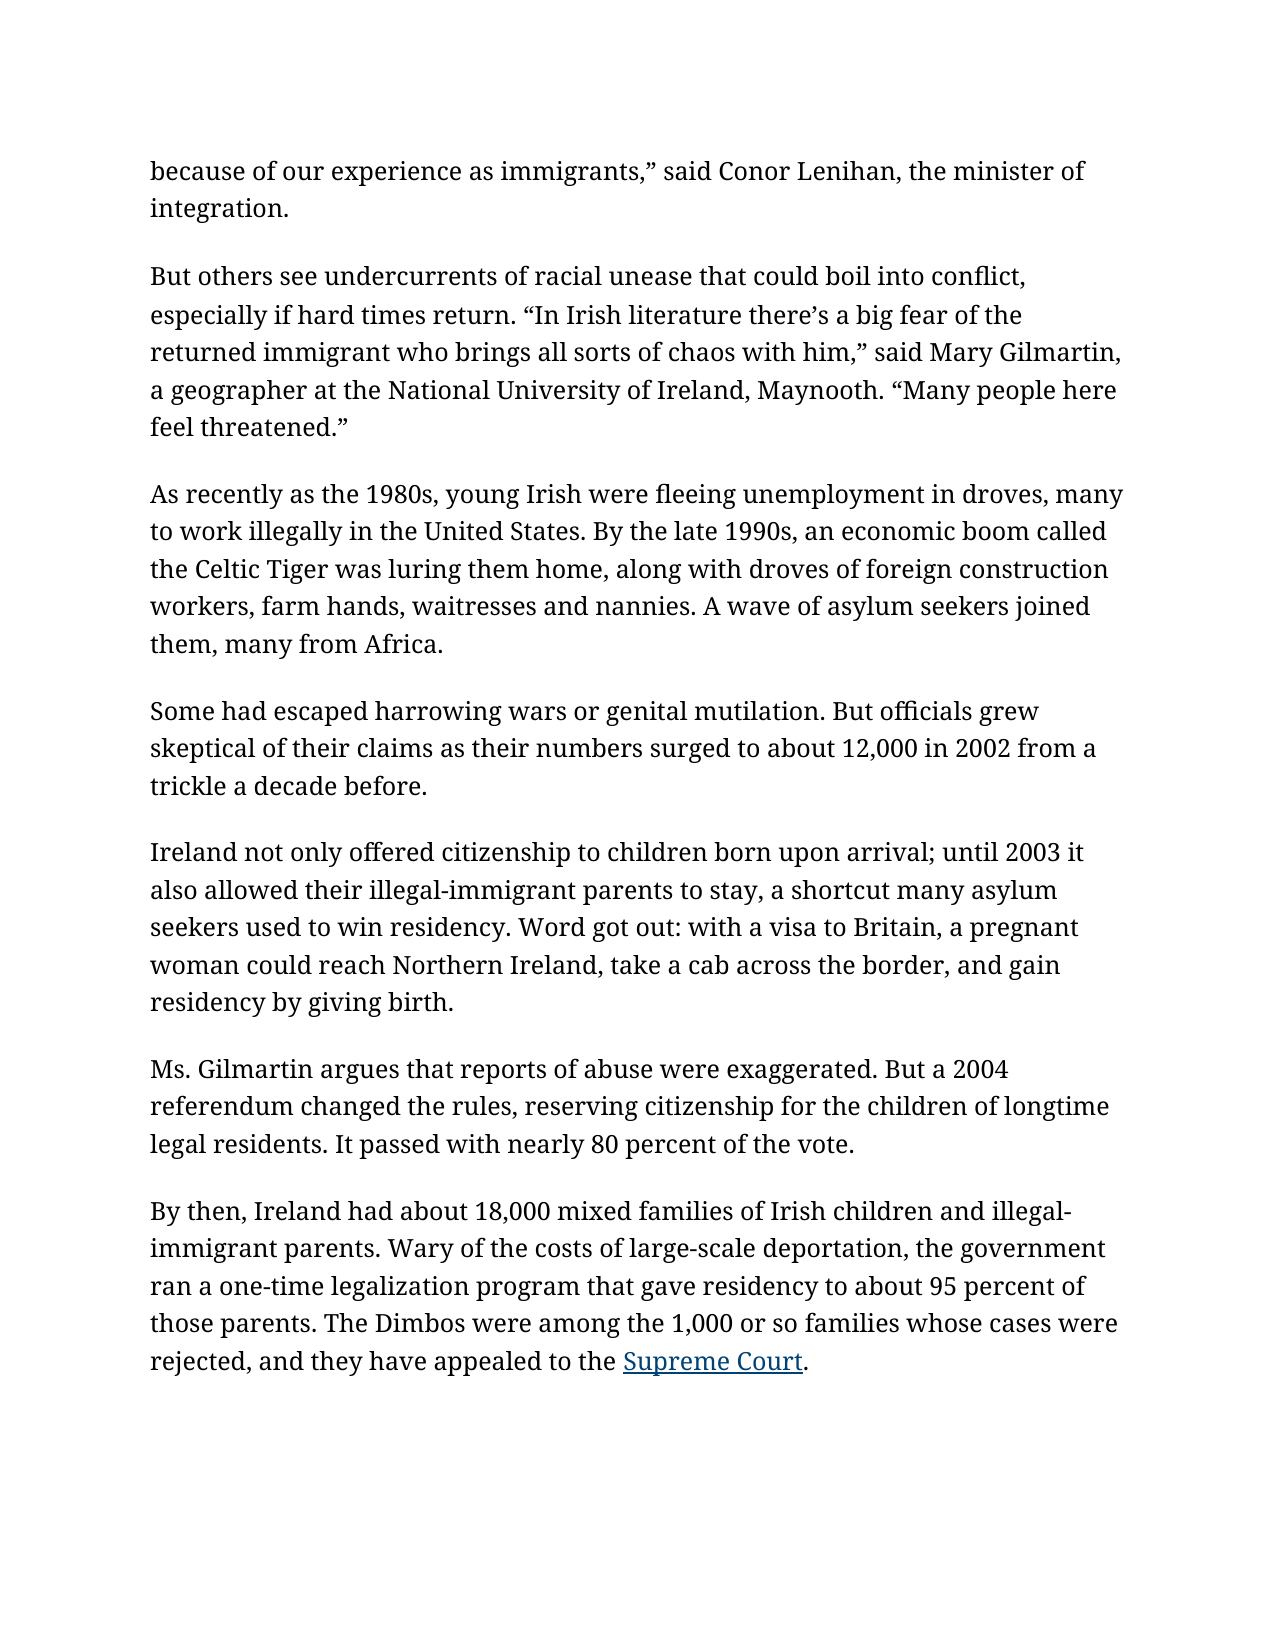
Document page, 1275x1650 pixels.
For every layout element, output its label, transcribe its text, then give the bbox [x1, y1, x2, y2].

text Ireland not only offered citizenship to children born upon arrival; until 2003 it also allowed their illegal-immigrant parents to stay, a shortcut many asylum seekers used to win residency. Word got out: with a visa to Britain, a pregnant woman could reach Northern Ireland, take a cab across the border, and gain residency by giving birth. [150, 831, 1125, 1019]
text By then, Ireland had about 18,000 mixed families of Irish children and illegal-immigrant parents. Wary of the costs of large-scale deportation, the government ran a one-time legalization program that gave residency to about 95 percent of those parents. The Dimbos were among the 1,000 or so families whose cases were rejected, and they have appealed to the Supreme Court. [150, 1190, 1125, 1377]
text Some had escaped harrowing wars or genital mutilation. But officials grew skeptical of their claims as their numbers surged to about 12,000 in 2002 from a trickle a decade before. [150, 690, 1125, 802]
text Skip to next paragraphBut others see undercurrents of racial unease that could boil into conflict, especially if hard times return. “In Irish literature there’s a big fear of the returned immigrant who brings all sorts of chaos with him,” said Mary Gilmartin, a geographer at the National University of Ireland, Maynooth. “Many people here feel threatened.” [150, 254, 1125, 444]
text Ms. Gilmartin argues that reports of abuse were exaggerated. But a 2004 referendum changed the rules, reserving citizenship for the children of longtime legal residents. It passed with nearly 80 percent of the vote. [150, 1048, 1125, 1161]
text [150, 150, 1125, 225]
text As recently as the 1980s, young Irish were fleeing unemployment in droves, many to work illegally in the United States. By the late 1990s, an economic boom called the Celtic Tiger was luring them home, along with droves of foreign construction workers, farm hands, waitresses and nannies. A wave of asylum seekers joined them, many from Africa. [150, 473, 1125, 661]
